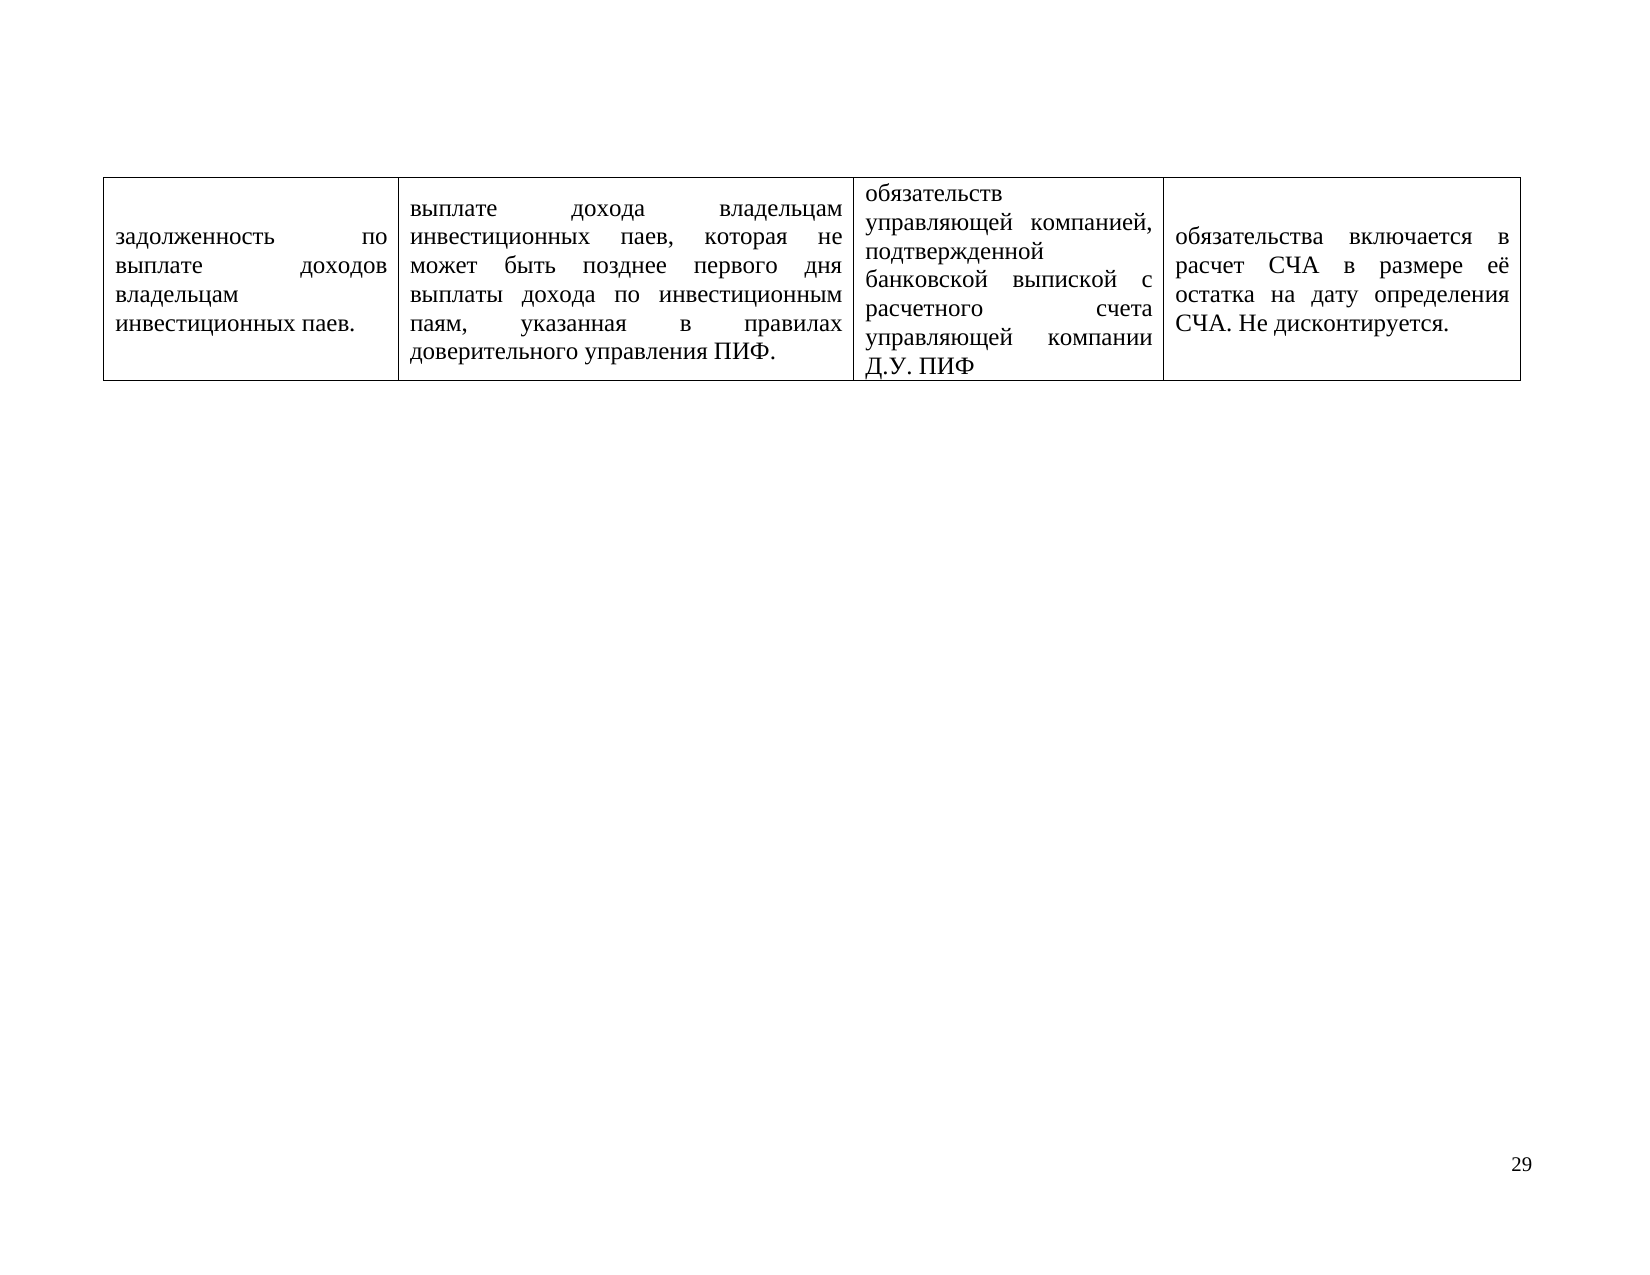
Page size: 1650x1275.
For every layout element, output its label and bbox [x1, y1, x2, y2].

table_cell [854, 178, 1163, 379]
table_cell [1164, 178, 1520, 379]
table_cell [104, 178, 398, 379]
table_cell [399, 178, 853, 379]
